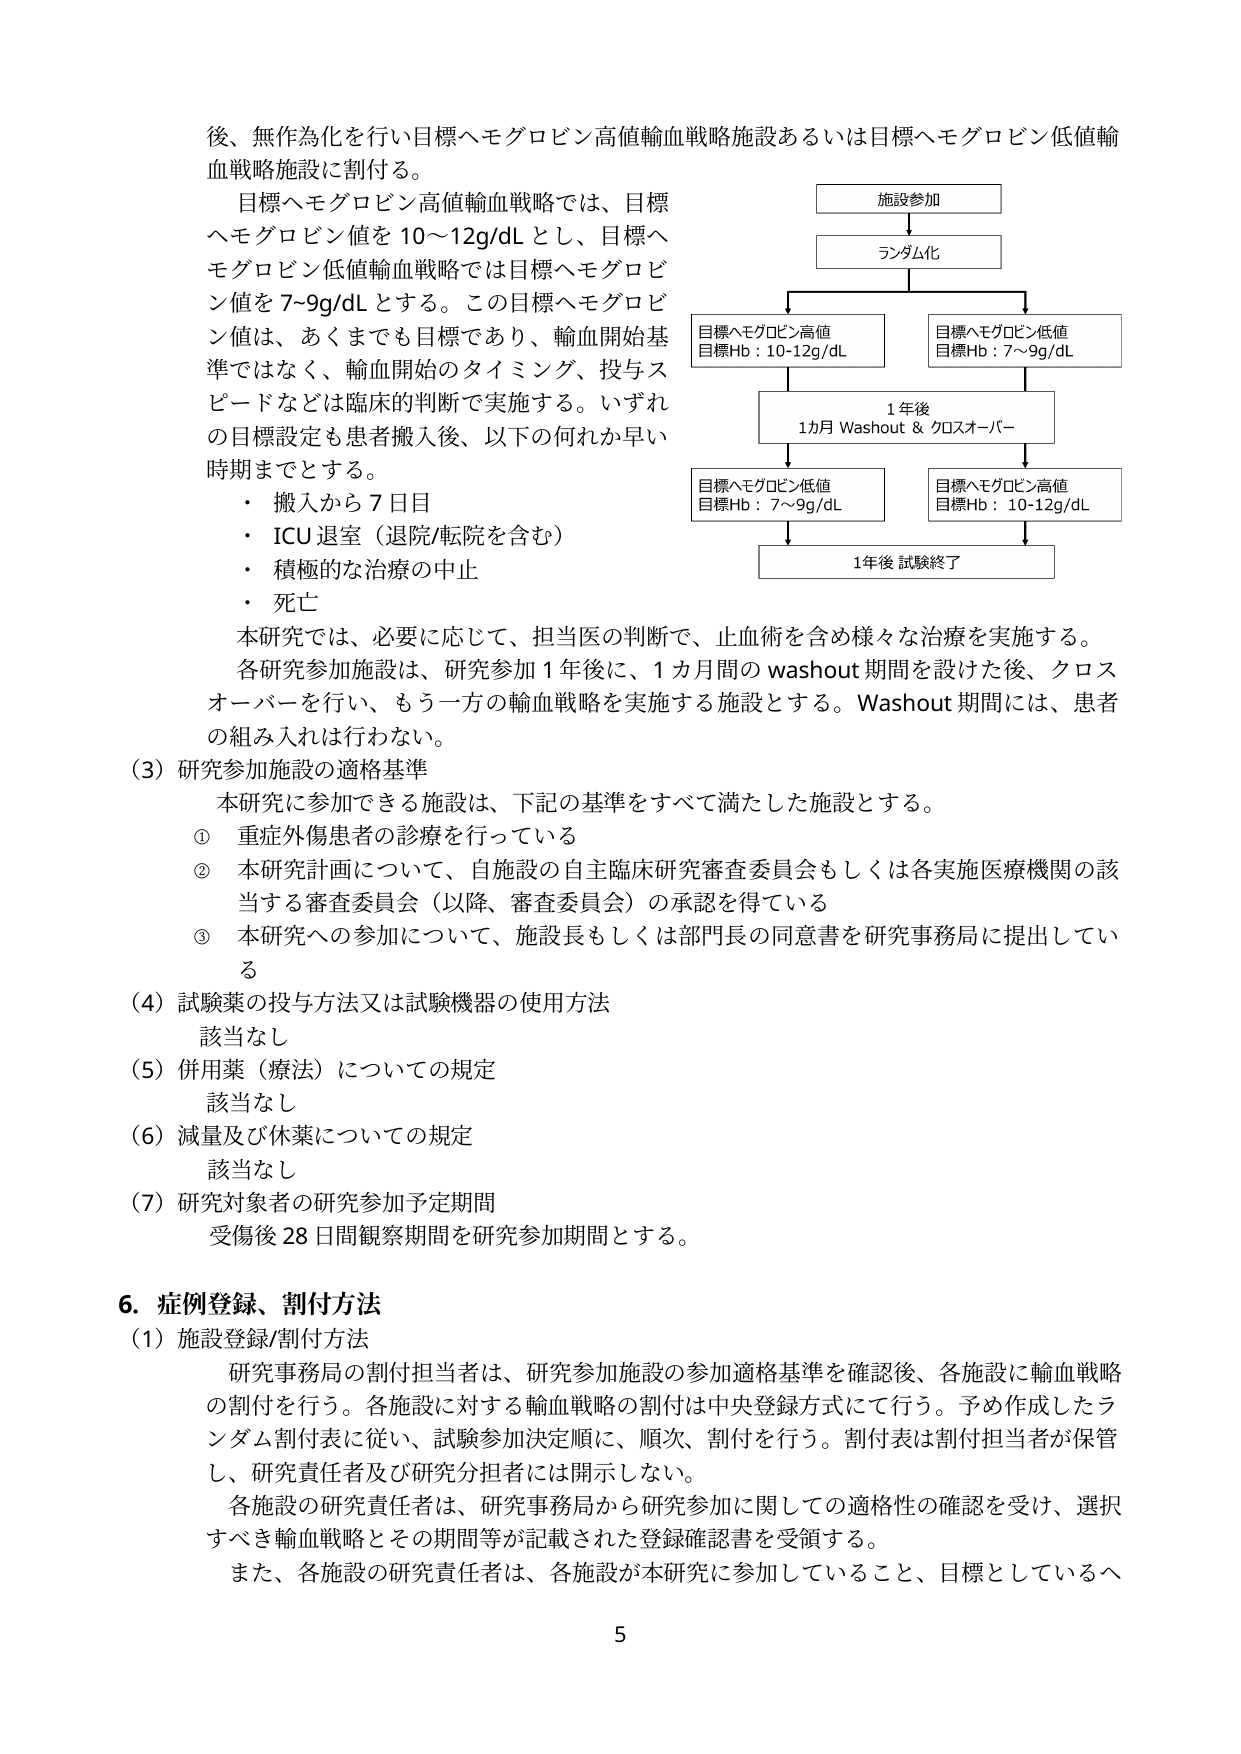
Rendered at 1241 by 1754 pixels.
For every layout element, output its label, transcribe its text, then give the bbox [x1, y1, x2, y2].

text 受傷後28日間観察期間を研究参加期間とする。 [118, 1218, 1122, 1251]
list ICU退室（退院/転院を含む） [236, 518, 688, 551]
text （3）研究参加施設の適格基準 [118, 751, 1122, 785]
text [206, 1554, 1122, 1587]
text 該当なし [207, 1085, 1122, 1118]
text 本研究に参加できる施設は、下記の基準をすべて満たした施設とする。 [118, 785, 1122, 818]
list 死亡 [236, 585, 1119, 618]
text 研究事務局の割付担当者は、研究参加施設の参加適格基準を確認後、各施設に輸血戦略の割付を行う。各施設に対する輸血戦略の割付は中央登録方式にて行う。予め作成したランダム割付表に従い、試験参加決定順に、順次、割付を行う。割付表は割付担当者が保管し、研究責任者及び研究分担者には開示しない。 [206, 1354, 1122, 1487]
text 該当なし [118, 1018, 1122, 1051]
list 積極的な治療の中止 [236, 551, 1119, 585]
text （5）併用薬（療法）についての規定 [118, 1051, 1122, 1085]
text 該当なし [207, 1151, 1122, 1185]
text （6）減量及び休薬についての規定 [118, 1118, 1122, 1151]
list 本研究計画について、自施設の自主臨床研究審査委員会もしくは各実施医療機関の該当する審査委員会（以降、審査委員会）の承認を得ている [193, 851, 1122, 918]
list 重症外傷患者の診療を行っている [193, 818, 1122, 851]
text 6．症例登録、割付方法 [118, 1285, 1122, 1321]
text （1）施設登録/割付方法 [118, 1321, 1122, 1354]
text （4）試験薬の投与方法又は試験機器の使用方法 [118, 985, 1122, 1018]
list 搬入から7日目 [236, 485, 688, 518]
text 各研究参加施設は、研究参加1年後に、1カ月間のwashout期間を設けた後、クロスオーバーを行い、もう一方の輸血戦略を実施する施設とする。Washout期間には、患者の組み入れは行わない。 [206, 651, 1119, 751]
text 本研究では、必要に応じて、担当医の判断で、止血術を含め様々な治療を実施する。 [206, 618, 1119, 651]
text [206, 118, 1119, 185]
text （7）研究対象者の研究参加予定期間 [118, 1185, 1122, 1218]
picture [688, 184, 1122, 581]
text 各施設の研究責任者は、研究事務局から研究参加に関しての適格性の確認を受け、選択すべき輸血戦略とその期間等が記載された登録確認書を受領する。 [206, 1487, 1122, 1554]
text 目標ヘモグロビン高値輸血戦略では、目標ヘモグロビン値を10～12g/dLとし、目標ヘモグロビン低値輸血戦略では目標ヘモグロビン値を7~9g/dLとする。この目標ヘモグロビン値は、あくまでも目標であり、輸血開始基準ではなく、輸血開始のタイミング、投与スピードなどは臨床的判断で実施する。いずれの目標設定も患者搬入後、以下の何れか早い時期までとする。 [206, 185, 688, 485]
list 本研究への参加について、施設長もしくは部門長の同意書を研究事務局に提出している [193, 918, 1122, 985]
